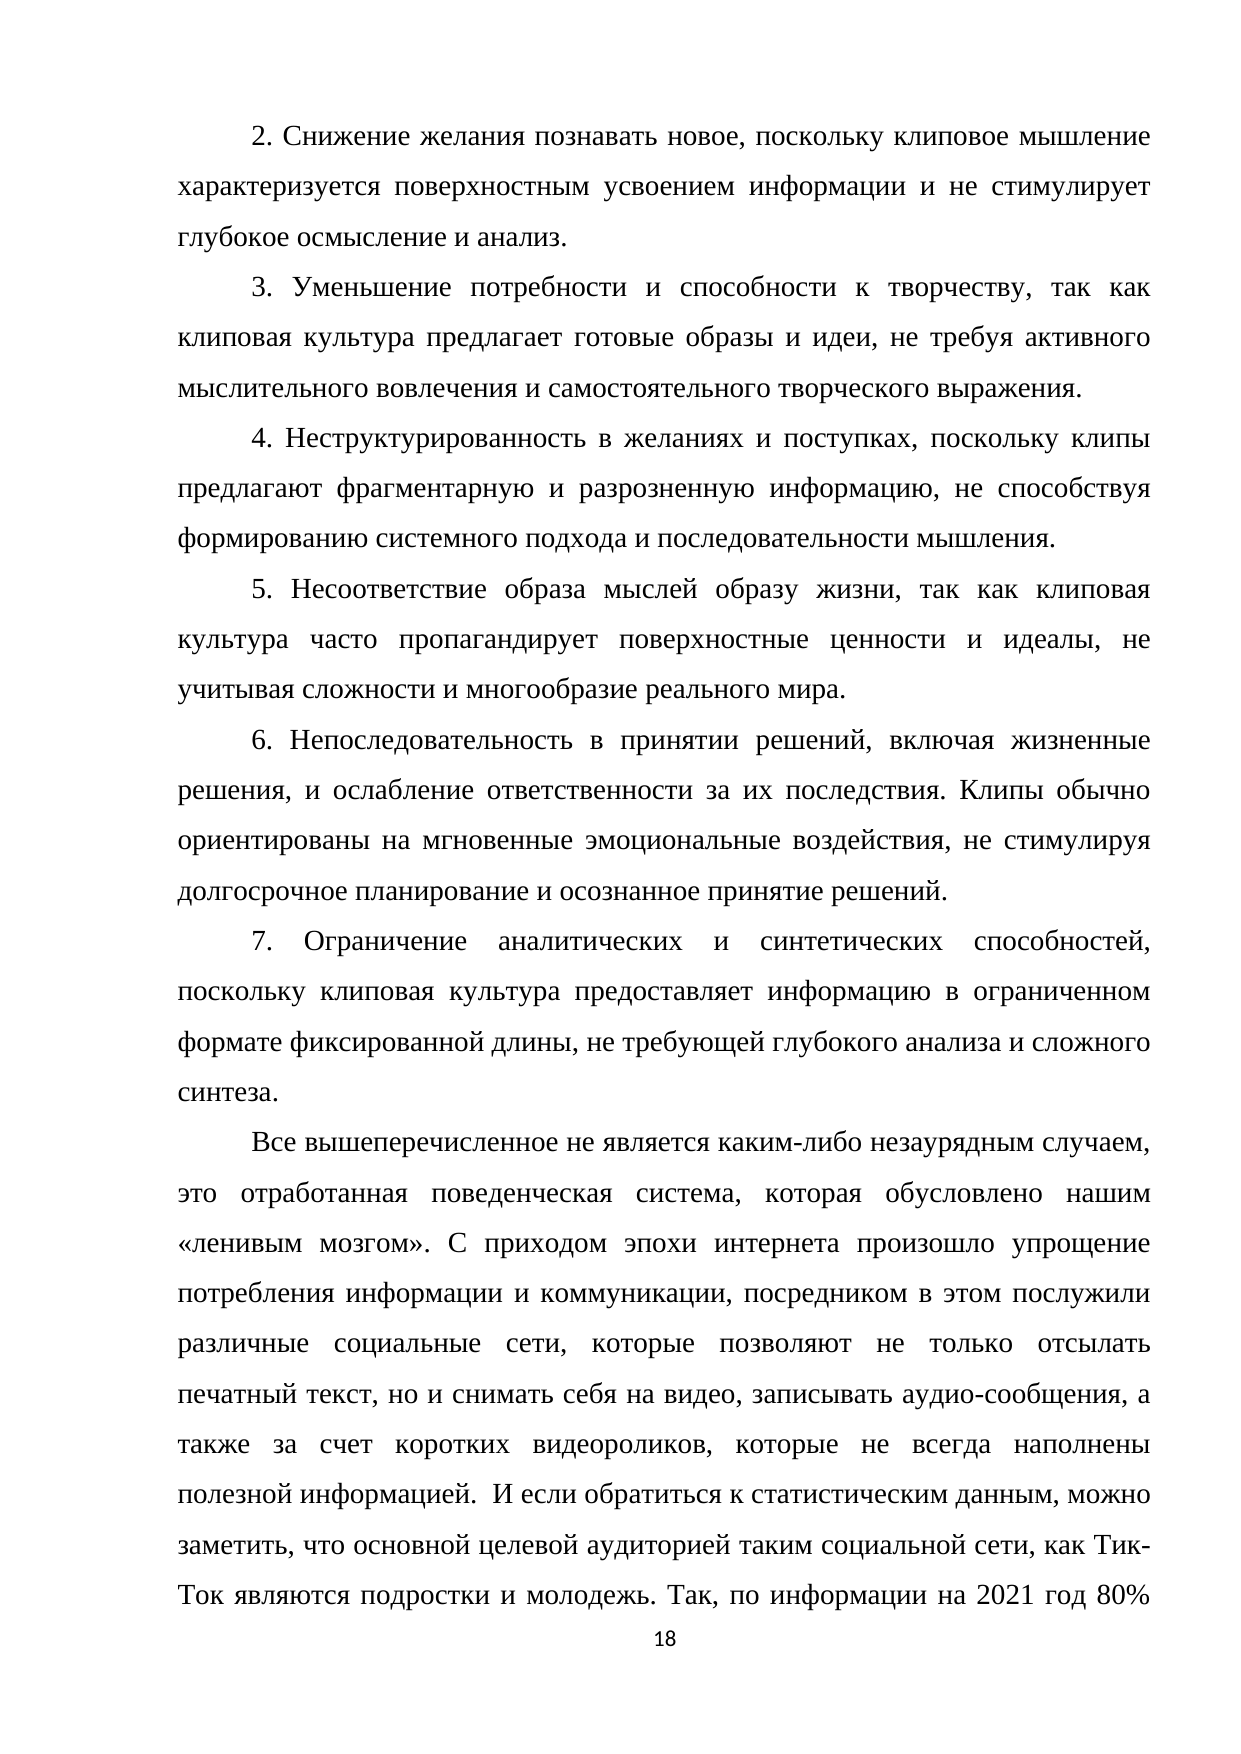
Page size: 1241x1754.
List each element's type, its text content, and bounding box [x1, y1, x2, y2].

text 3. Уменьшение потребности и способности к творчеству, так как клиповая культура предлагает готовые образы и идеи, не требуя активного мыслительного вовлечения и самостоятельного творческого выражения. [177, 269, 1152, 403]
text 2. Снижение желания познавать новое, поскольку клиповое мышление характеризуется поверхностным усвоением информации и не стимулирует глубокое осмысление и анализ. [177, 118, 1152, 252]
text 6. Непоследовательность в принятии решений, включая жизненные решения, и ослабление ответственности за их последствия. Клипы обычно ориентированы на мгновенные эмоциональные воздействия, не стимулируя долгосрочное планирование и осознанное принятие решений. [177, 722, 1152, 906]
text 5. Несоответствие образа мыслей образу жизни, так как клиповая культура часто пропагандирует поверхностные ценности и идеалы, не учитывая сложности и многообразие реального мира. [177, 571, 1152, 705]
text 4. Неструктурированность в желаниях и поступках, поскольку клипы предлагают фрагментарную и разрозненную информацию, не способствуя формированию системного подхода и последовательности мышления. [177, 420, 1152, 554]
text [177, 1124, 1152, 1611]
text 7. Ограничение аналитических и синтетических способностей, поскольку клиповая культура предоставляет информацию в ограниченном формате фиксированной длины, не требующей глубокого анализа и сложного синтеза. [177, 923, 1152, 1108]
